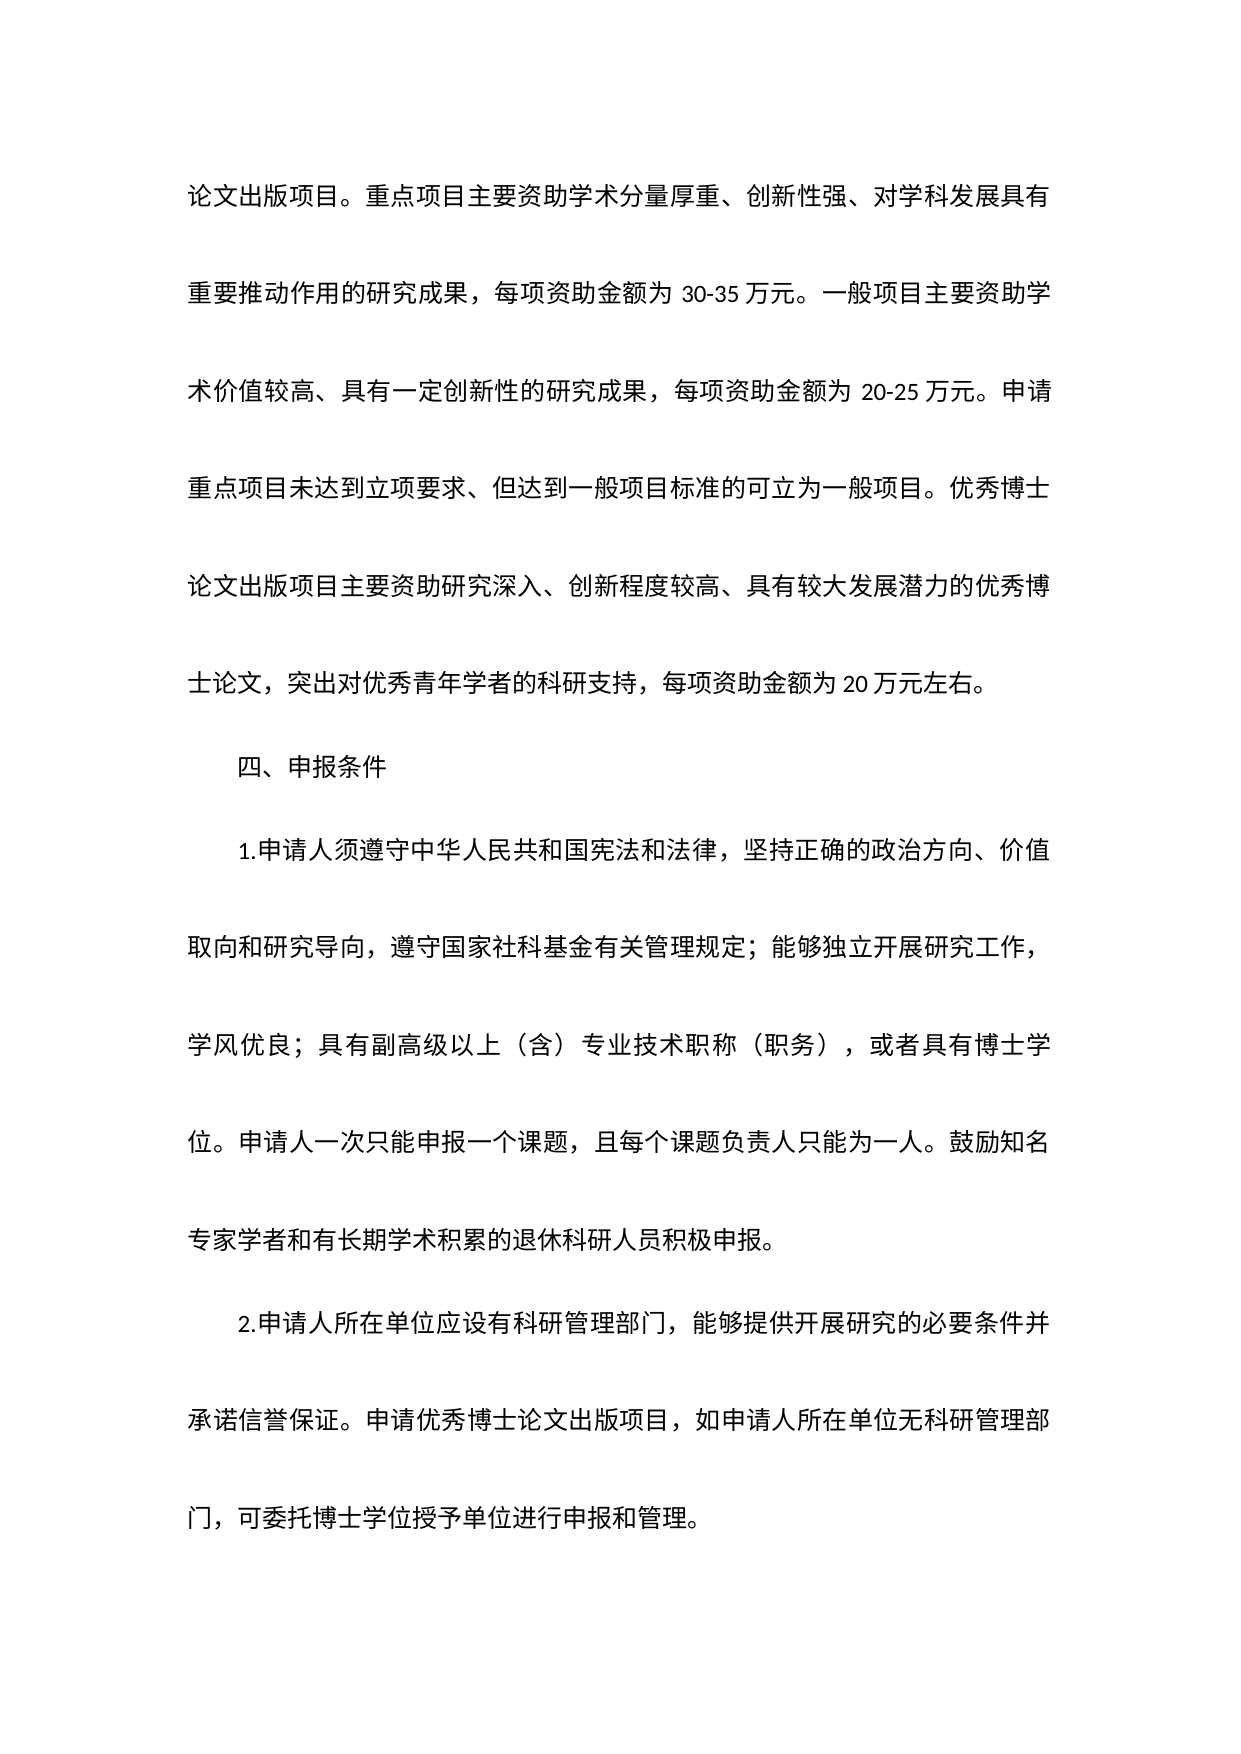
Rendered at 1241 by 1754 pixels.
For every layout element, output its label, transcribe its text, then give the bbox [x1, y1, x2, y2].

text 2.申请人所在单位应设有科研管理部门，能够提供开展研究的必要条件并承诺信誉保证。申请优秀博士论文出版项目，如申请人所在单位无科研管理部门，可委托博士学位授予单位进行申报和管理。 [187, 1289, 1053, 1549]
text 1.申请人须遵守中华人民共和国宪法和法律，坚持正确的政治方向、价值取向和研究导向，遵守国家社科基金有关管理规定；能够独立开展研究工作，学风优良；具有副高级以上（含）专业技术职称（职务），或者具有博士学位。申请人一次只能申报一个课题，且每个课题负责人只能为一人。鼓励知名专家学者和有长期学术积累的退休科研人员积极申报。 [187, 816, 1053, 1271]
text 四、申报条件 [187, 733, 1053, 798]
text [187, 162, 1053, 714]
